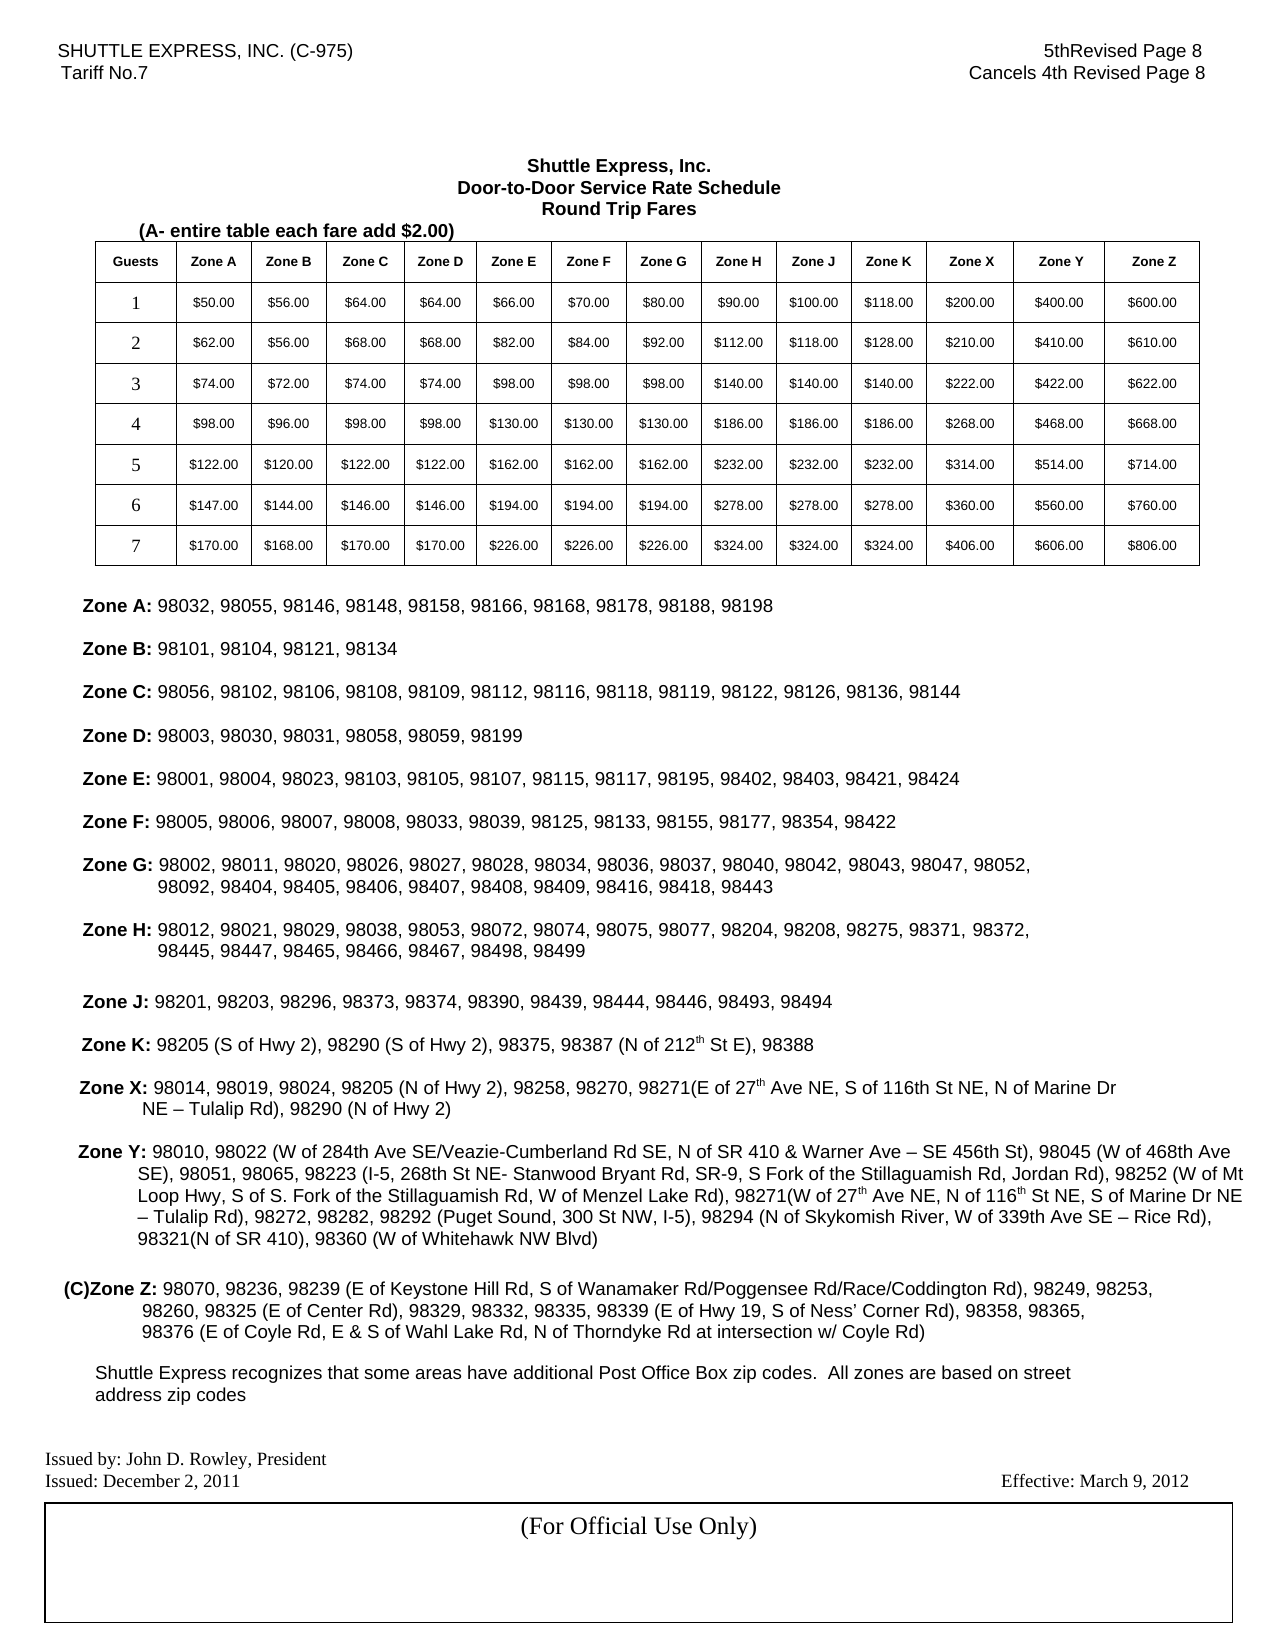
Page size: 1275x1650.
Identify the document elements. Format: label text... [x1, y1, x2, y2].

table_header Zone Y [1014, 242, 1104, 282]
table_cell $194.00 [627, 485, 701, 525]
table_cell $162.00 [477, 445, 551, 484]
table_header Zone E [477, 242, 551, 282]
table_cell $120.00 [252, 445, 326, 484]
table_cell $232.00 [702, 445, 776, 484]
table_cell $606.00 [1014, 526, 1104, 565]
table_cell 5 [96, 445, 176, 484]
table_header Zone F [552, 242, 626, 282]
table_cell 6 [96, 485, 176, 525]
table_header Zone A [177, 242, 251, 282]
table_cell $162.00 [552, 445, 626, 484]
table_cell $146.00 [405, 485, 476, 525]
table_cell $130.00 [477, 404, 551, 444]
table_cell $70.00 [552, 283, 626, 322]
table_cell $186.00 [777, 404, 851, 444]
table_cell $232.00 [852, 445, 926, 484]
table_cell $80.00 [627, 283, 701, 322]
table_header Zone K [852, 242, 926, 282]
text Zone Y: 98010, 98022 (W of 284th Ave SE/Veazie-Cumberland Rd SE, N of SR 410 & Warner Ave – SE 456th St), 98045 (W of 468th Ave SE), 98051, 98065, 98223 (I-5, 268th St NE- Stanwood Bryant Rd, SR-9, S Fork of the Stillaguamish Rd, Jordan Rd), 98252 (W of Mt Loop Hwy, S of S. Fork of the Stillaguamish Rd, W of Menzel Lake Rd), 98271(W of 27th Ave NE, N of 116th St NE, S of Marine Dr NE – Tulalip Rd), 98272, 98282, 98292 (Puget Sound, 300 St NW, I-5), 98294 (N of Skykomish River, W of 339th Ave SE – Rice Rd), 98321(N of SR 410), 98360 (W of Whitehawk NW Blvd) [0, 1141, 1252, 1249]
table_cell $122.00 [327, 445, 404, 484]
text Zone X: 98014, 98019, 98024, 98205 (N of Hwy 2), 98258, 98270, 98271(E of 27th Ave NE, S of 116th St NE, N of Marine Dr [32, 1077, 1239, 1098]
table_cell $422.00 [1014, 364, 1104, 403]
table_cell $146.00 [327, 485, 404, 525]
table_cell $278.00 [852, 485, 926, 525]
table_cell $96.00 [252, 404, 326, 444]
table_cell $360.00 [927, 485, 1013, 525]
text Shuttle Express, Inc. [139, 155, 1099, 176]
table_header Zone X [927, 242, 1013, 282]
table_cell $186.00 [852, 404, 926, 444]
text Issued by: ohn D. Rowley, President [45, 1448, 1099, 1469]
text (C)Zone Z: 98070, 98236, 98239 (E of Keystone Hill Rd, S of Wanamaker Rd/Poggensee Rd/Race/Coddington Rd), 98249, 98253, [32, 1278, 1252, 1299]
text Zone E: 98001, 98004, 98023, 98103, 98105, 98107, 98115, 98117, 98195, 98402, 98403, 98421, 98424 [82, 768, 1099, 789]
table_cell $130.00 [552, 404, 626, 444]
table_cell $112.00 [702, 323, 776, 363]
table_cell $122.00 [405, 445, 476, 484]
text Zone K: 98205 (S of Hwy 2), 98290 (S of Hwy 2), 98375, 98387 (N of 212th St E), 98388 [45, 1033, 1099, 1055]
table_header Zone C [327, 242, 404, 282]
table_cell $170.00 [177, 526, 251, 565]
table_cell $98.00 [477, 364, 551, 403]
table_cell $118.00 [852, 283, 926, 322]
table_cell $98.00 [327, 404, 404, 444]
table_cell $200.00 [927, 283, 1013, 322]
table_cell $560.00 [1014, 485, 1104, 525]
text Zone D: 98003, 98030, 98031, 98058, 98059, 98199 [82, 724, 1099, 746]
table_cell $600.00 [1105, 283, 1199, 322]
table_cell $144.00 [252, 485, 326, 525]
table_cell $194.00 [477, 485, 551, 525]
table_cell $168.00 [252, 526, 326, 565]
table_cell $98.00 [552, 364, 626, 403]
table_header Zone D [405, 242, 476, 282]
table_cell 1 [96, 283, 176, 322]
table_cell $72.00 [252, 364, 326, 403]
table_cell $324.00 [852, 526, 926, 565]
table_cell $622.00 [1105, 364, 1199, 403]
table_cell $760.00 [1105, 485, 1199, 525]
table_cell $130.00 [627, 404, 701, 444]
table_cell $514.00 [1014, 445, 1104, 484]
text Tariff No.7 Cancels 4th Revised Page 8 [45, 61, 1227, 83]
table_cell $410.00 [1014, 323, 1104, 363]
table_cell $98.00 [405, 404, 476, 444]
text 98092, 98404, 98405, 98406, 98407, 98408, 98409, 98416, 98418, 98443 [95, 875, 1099, 897]
table_cell $162.00 [627, 445, 701, 484]
table_cell $324.00 [777, 526, 851, 565]
text Zone A: 98032, 98055, 98146, 98148, 98158, 98166, 98168, 98178, 98188, 98198 [82, 595, 1099, 617]
table_header Zone G [627, 242, 701, 282]
table_cell $50.00 [177, 283, 251, 322]
table_cell $74.00 [177, 364, 251, 403]
table_cell $128.00 [852, 323, 926, 363]
table_cell $100.00 [777, 283, 851, 322]
text SHUTTLE EXPRESS, INC. (C-975) 5thRevised Page 8 [57, 40, 1227, 61]
text Zone B: 98101, 98104, 98121, 98134 [82, 638, 1099, 660]
text Zone F: 98005, 98006, 98007, 98008, 98033, 98039, 98125, 98133, 98155, 98177, 98354, 98422 [82, 811, 1099, 832]
table_cell $668.00 [1105, 404, 1199, 444]
text NE – ), 98290 (N of Hwy 2) [32, 1098, 1239, 1120]
text Zone G: 98002, 98011, 98020, 98026, 98027, 98028, 98034, 98036, 98037, 98040, 98042, 98043, 98047, 98052, [82, 854, 1099, 875]
table_header Zone [777, 242, 851, 282]
table_cell $140.00 [777, 364, 851, 403]
table_cell $66.00 [477, 283, 551, 322]
table_cell $122.00 [177, 445, 251, 484]
table_cell $98.00 [177, 404, 251, 444]
table_cell $278.00 [777, 485, 851, 525]
table_header Zone B [252, 242, 326, 282]
text Zone : 98201, 98203, 98296, 98373, 98374, 98390, 98439, 98444, 98446, 98493, 98494 [82, 990, 1099, 1012]
table_cell $806.00 [1105, 526, 1199, 565]
table_cell $714.00 [1105, 445, 1199, 484]
table_cell $170.00 [327, 526, 404, 565]
table_cell $56.00 [252, 283, 326, 322]
table_cell $222.00 [927, 364, 1013, 403]
table_cell $98.00 [627, 364, 701, 403]
table_header Zone Z [1105, 242, 1199, 282]
table_cell $268.00 [927, 404, 1013, 444]
table_header Zone H [702, 242, 776, 282]
table_cell $68.00 [405, 323, 476, 363]
table_cell $68.00 [327, 323, 404, 363]
table_cell $232.00 [777, 445, 851, 484]
table_cell $406.00 [927, 526, 1013, 565]
text Issued: December 2, 2011 Effective: March 9, 2012 [45, 1469, 1252, 1492]
table_cell $140.00 [852, 364, 926, 403]
table_cell $74.00 [405, 364, 476, 403]
table_cell 2 [96, 323, 176, 363]
table_cell $314.00 [927, 445, 1013, 484]
text 98260, 98325 (E of Center Rd), 98329, 98332, 98335, 98339 (E of Hwy 19, S of Ness’ Corner Rd), 98358, 98365, [32, 1299, 1252, 1321]
table_header Guests [96, 242, 176, 282]
table_cell $170.00 [405, 526, 476, 565]
table_cell $226.00 [552, 526, 626, 565]
table_cell $84.00 [552, 323, 626, 363]
table_cell $324.00 [702, 526, 776, 565]
text 98445, 98447, 98465, 98466, 98467, 98498, 98499 [95, 940, 1099, 962]
table_cell $118.00 [777, 323, 851, 363]
table_cell 4 [96, 404, 176, 444]
table_cell $62.00 [177, 323, 251, 363]
table_cell $74.00 [327, 364, 404, 403]
table_cell $194.00 [552, 485, 626, 525]
table_cell $64.00 [327, 283, 404, 322]
text Door-to-Door Service Rate Schedule [139, 176, 1099, 198]
text Zone H: 98012, 98021, 98029, 98038, 98053, 98072, 98074, 98075, 98077, 98204, 98208, 98275, 98371, 98372, [82, 918, 1099, 940]
table_cell $82.00 [477, 323, 551, 363]
table_cell $610.00 [1105, 323, 1199, 363]
table_cell 7 [96, 526, 176, 565]
table_cell $210.00 [927, 323, 1013, 363]
table_cell $468.00 [1014, 404, 1104, 444]
table_cell $147.00 [177, 485, 251, 525]
text 98376 (E of Coyle Rd, E & S of Wahl Lake Rd, N of Thorndyke Rd at intersection w/ Coyle Rd) [32, 1321, 1252, 1343]
table_cell $140.00 [702, 364, 776, 403]
table_cell 3 [96, 364, 176, 403]
table_cell $90.00 [702, 283, 776, 322]
table_cell $400.00 [1014, 283, 1104, 322]
text Zone C: 98056, 98102, 98106, 98108, 98109, 98112, 98116, 98118, 98119, 98122, 98126, 98136, 98144 [82, 681, 1099, 703]
table_cell $186.00 [702, 404, 776, 444]
text Shuttle Express recognizes that some areas have additional Post Office Box zip codes. All zones are based on street address zip codes [95, 1362, 1099, 1405]
table_cell $64.00 [405, 283, 476, 322]
table_cell $226.00 [477, 526, 551, 565]
text (A- entire table each fare add $2.00) [139, 219, 1099, 241]
table_cell $278.00 [702, 485, 776, 525]
text Round Trip Fares [139, 198, 1099, 219]
table_cell $56.00 [252, 323, 326, 363]
table_cell $226.00 [627, 526, 701, 565]
table_cell $92.00 [627, 323, 701, 363]
